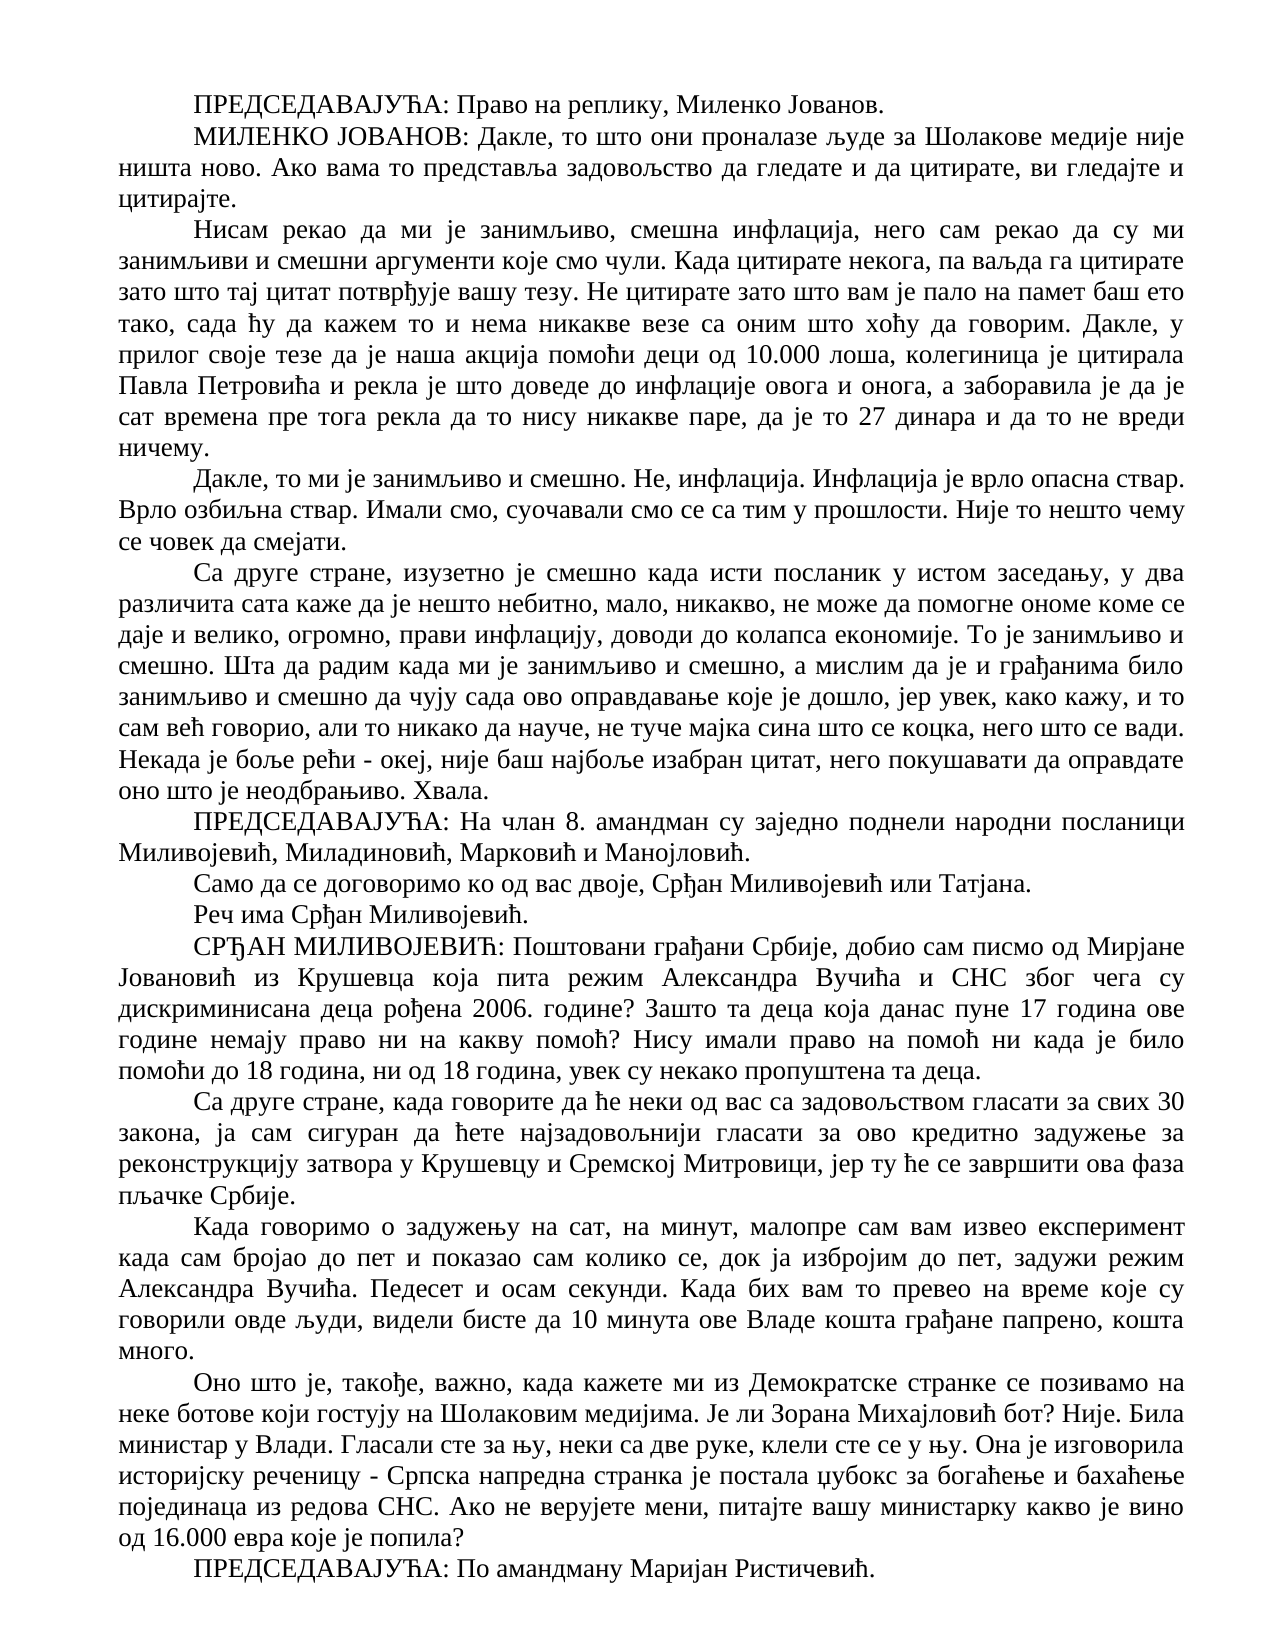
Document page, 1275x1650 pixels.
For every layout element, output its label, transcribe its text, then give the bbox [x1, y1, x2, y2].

text Оно што је, такође, важно, када кажете ми из Демократске странке се позивамо на неке ботове који гостују на Шолаковим медијима. Је ли Зорана Михајловић бот? Није. Била министар у Влади. Гласали сте за њу, неки са две руке, клели сте се у њу. Она је изговорила историјску реченицу - Српска напредна странка је постала џубокс за богаћење и бахаћење појединаца из редова СНС. Ако не верујете мени, питајте вашу министарку какво је вино од 16.000 евра које је попила? [118, 1366, 1186, 1552]
text ПРЕДСЕДАВАЈУЋА: Право на реплику, Миленко Јованов. [118, 89, 1186, 120]
text Реч има Срђан Миливојевић. [118, 898, 1186, 929]
text Када говоримо о задужењу на сат, на минут, малопре сам вам извео експеримент када сам бројао до пет и показао сам колико се, док ја избројим до пет, задужи режим Александра Вучића. Педесет и осам секунди. Када бих вам то превео на време које су говорили овде људи, видели бисте да 10 минута ове Владе кошта грађане папрено, кошта много. [118, 1210, 1186, 1366]
text Са друге стране, изузетно је смешно када исти посланик у истом заседању, у два различита сата каже да је нешто небитно, мало, никакво, не може да помогне ономе коме се даје и велико, огромно, прави инфлацију, доводи до колапса економије. То је занимљиво и смешно. Шта да радим када ми је занимљиво и смешно, а мислим да је и грађанима било занимљиво и смешно да чују сада ово оправдавање које је дошло, јер увек, како кажу, и то сам већ говорио, али то никако да науче, не туче мајка сина што се коцка, него што се вади. Некада је боље рећи - океј, није баш најбоље изабран цитат, него покушавати да оправдате оно што је неодбрањиво. Хвала. [118, 556, 1186, 805]
text Дакле, то ми је занимљиво и смешно. Не, инфлација. Инфлација је врло опасна ствар. Врло озбиљна ствар. Имали смо, суочавали смо се са тим у прошлости. Није то нешто чему се човек да смејати. [118, 462, 1186, 556]
text Са друге стране, када говорите да ће неки од вас са задовољством гласати за свих 30 закона, ја сам сигуран да ћете најзадовољнији гласати за ово кредитно задужење за реконструкцију затвора у Крушевцу и Сремској Митровици, јер ту ће се завршити ова фаза пљачке Србије. [118, 1085, 1186, 1210]
text Само да се договоримо ко од вас двоје, Срђан Миливојевић или Татјана. [118, 867, 1186, 898]
text Нисам рекао да ми је занимљиво, смешна инфлација, него сам рекао да су ми занимљиви и смешни аргументи које смо чули. Када цитирате некога, па ваљда га цитирате зато што тај цитат потврђује вашу тезу. Не цитирате зато што вам је пало на памет баш ето тако, сада ћу да кажем то и нема никакве везе са оним што хоћу да говорим. Дакле, у прилог своје тезе да је наша акција помоћи деци од 10.000 лоша, колегиница је цитирала Павла Петровића и рекла је што доведе до инфлације овога и онога, а заборавила је да је сат времена пре тога рекла да то нису никакве паре, да је то 27 динара и да то не вреди ничему. [118, 213, 1186, 462]
text ПРЕДСЕДАВАЈУЋА: На члан 8. амандман су заједно поднели народни посланици Миливојевић, Миладиновић, Марковић и Манојловић. [118, 805, 1186, 867]
text СРЂАН МИЛИВОЈЕВИЋ: Поштовани грађани Србије, добио сам писмо од Мирјане Јовановић из Крушевца која пита режим Александра Вучића и СНС због чега су дискриминисана деца рођена 2006. године? Зашто та деца која данас пуне 17 година ове године немају право ни на какву помоћ? Нису имали право на помоћ ни када је било помоћи до 18 година, ни од 18 година, увек су некако пропуштена та деца. [118, 929, 1186, 1085]
text ПРЕДСЕДАВАЈУЋА: По амандману Маријан Ристичевић. [118, 1552, 1186, 1584]
text МИЛЕНКО ЈОВАНОВ: Дакле, то што они проналазе људе за Шолакове медије није ништа ново. Ако вама то представља задовољство да гледате и да цитирате, ви гледајте и цитирајте. [118, 120, 1186, 213]
